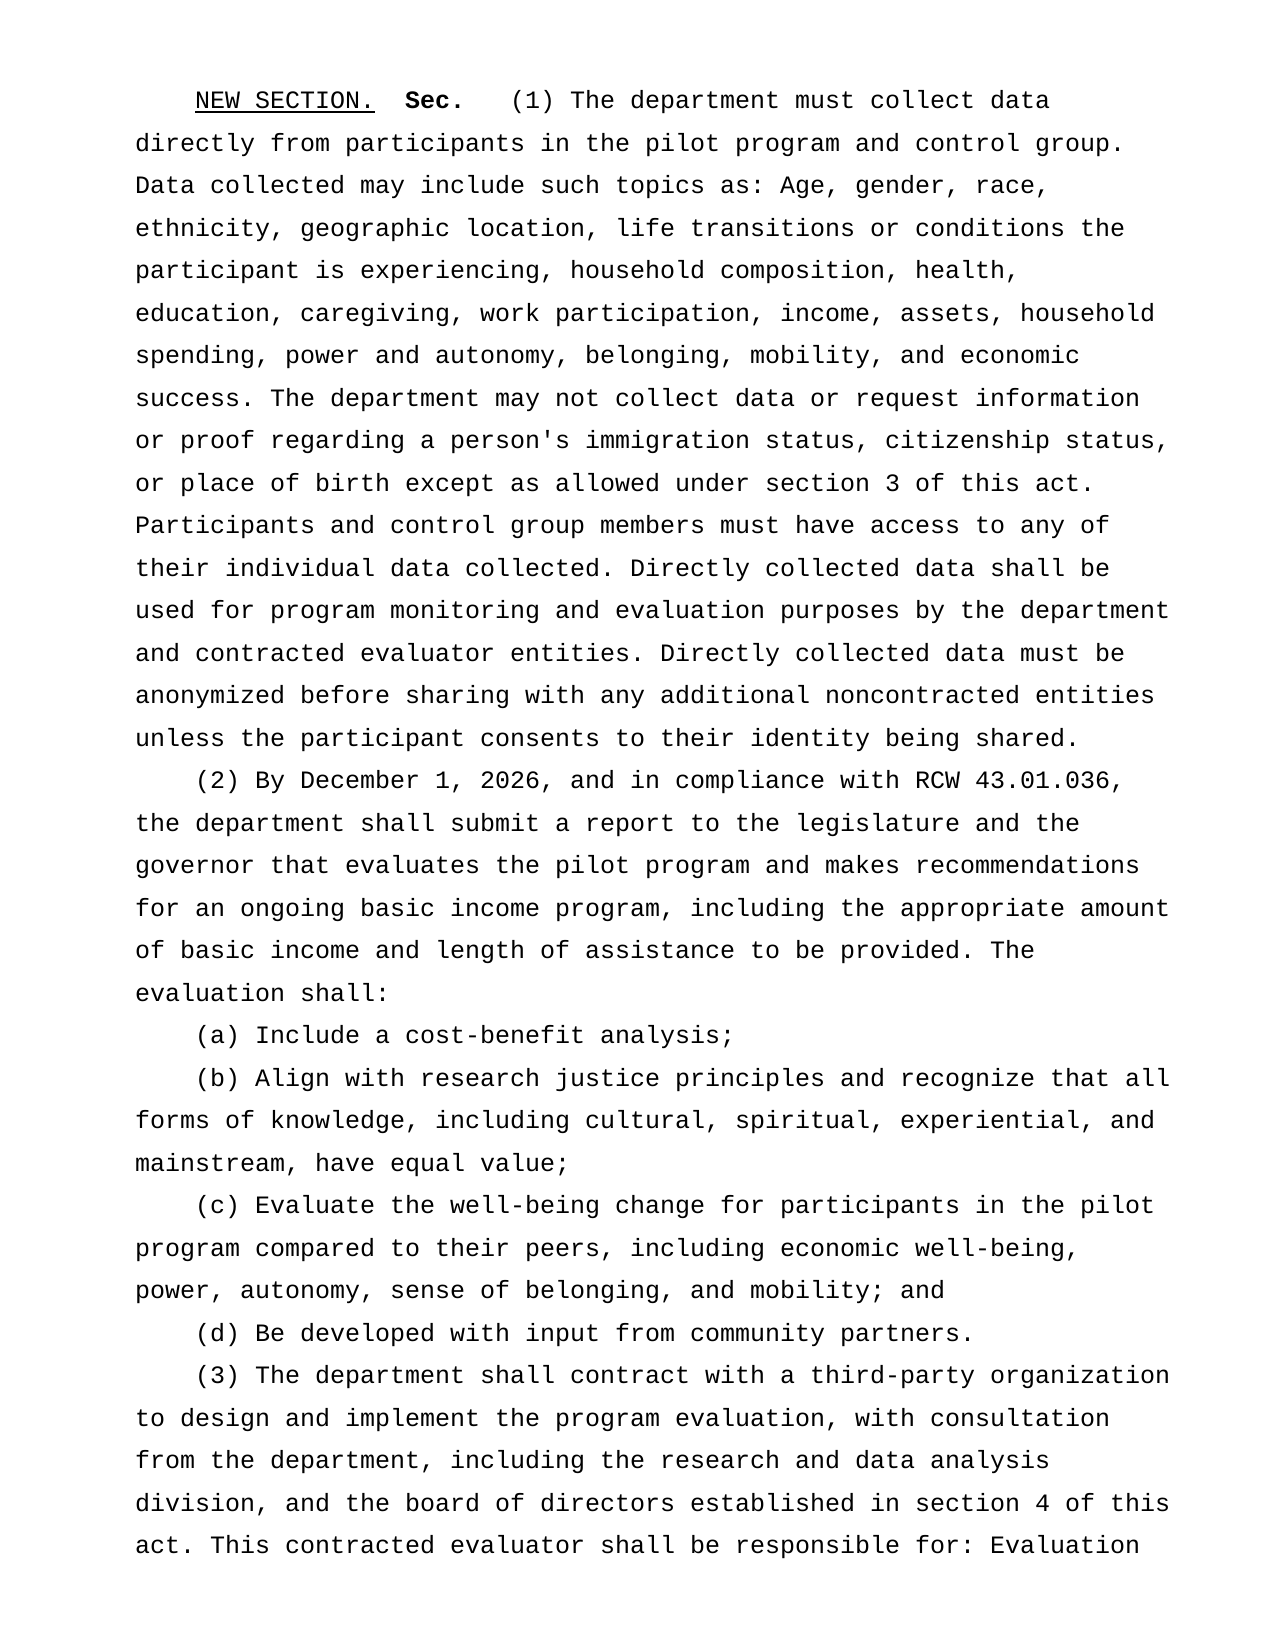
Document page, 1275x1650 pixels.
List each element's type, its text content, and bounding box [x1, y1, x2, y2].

text NEW SECTION. Sec. (1) The department must collect data directly from participants in the pilot program and control group. Data collected may include such topics as: Age, gender, race, ethnicity, geographic location, life transitions or conditions the participant is experiencing, household composition, health, education, caregiving, work participation, income, assets, household spending, power and autonomy, belonging, mobility, and economic success. The department may not collect data or request information or proof regarding a person's immigration status, citizenship status, or place of birth except as allowed under section 3 of this act. Participants and control group members must have access to any of their individual data collected. Directly collected data shall be used for program monitoring and evaluation purposes by the department and contracted evaluator entities. Directly collected data must be anonymized before sharing with any additional noncontracted entities unless the participant consents to their identity being shared. [135, 75, 1170, 755]
text (a) Include a cost-benefit analysis; [135, 1010, 1170, 1052]
text (c) Evaluate the well-being change for participants in the pilot program compared to their peers, including economic well-being, power, autonomy, sense of belonging, and mobility; and [135, 1180, 1170, 1307]
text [135, 1350, 1170, 1562]
text (2) By December 1, 2026, and in compliance with RCW 43.01.036, the department shall submit a report to the legislature and the governor that evaluates the pilot program and makes recommendations for an ongoing basic income program, including the appropriate amount of basic income and length of assistance to be provided. The evaluation shall: [135, 755, 1170, 1010]
text (b) Align with research justice principles and recognize that all forms of knowledge, including cultural, spiritual, experiential, and mainstream, have equal value; [135, 1052, 1170, 1180]
text (d) Be developed with input from community partners. [135, 1307, 1170, 1350]
